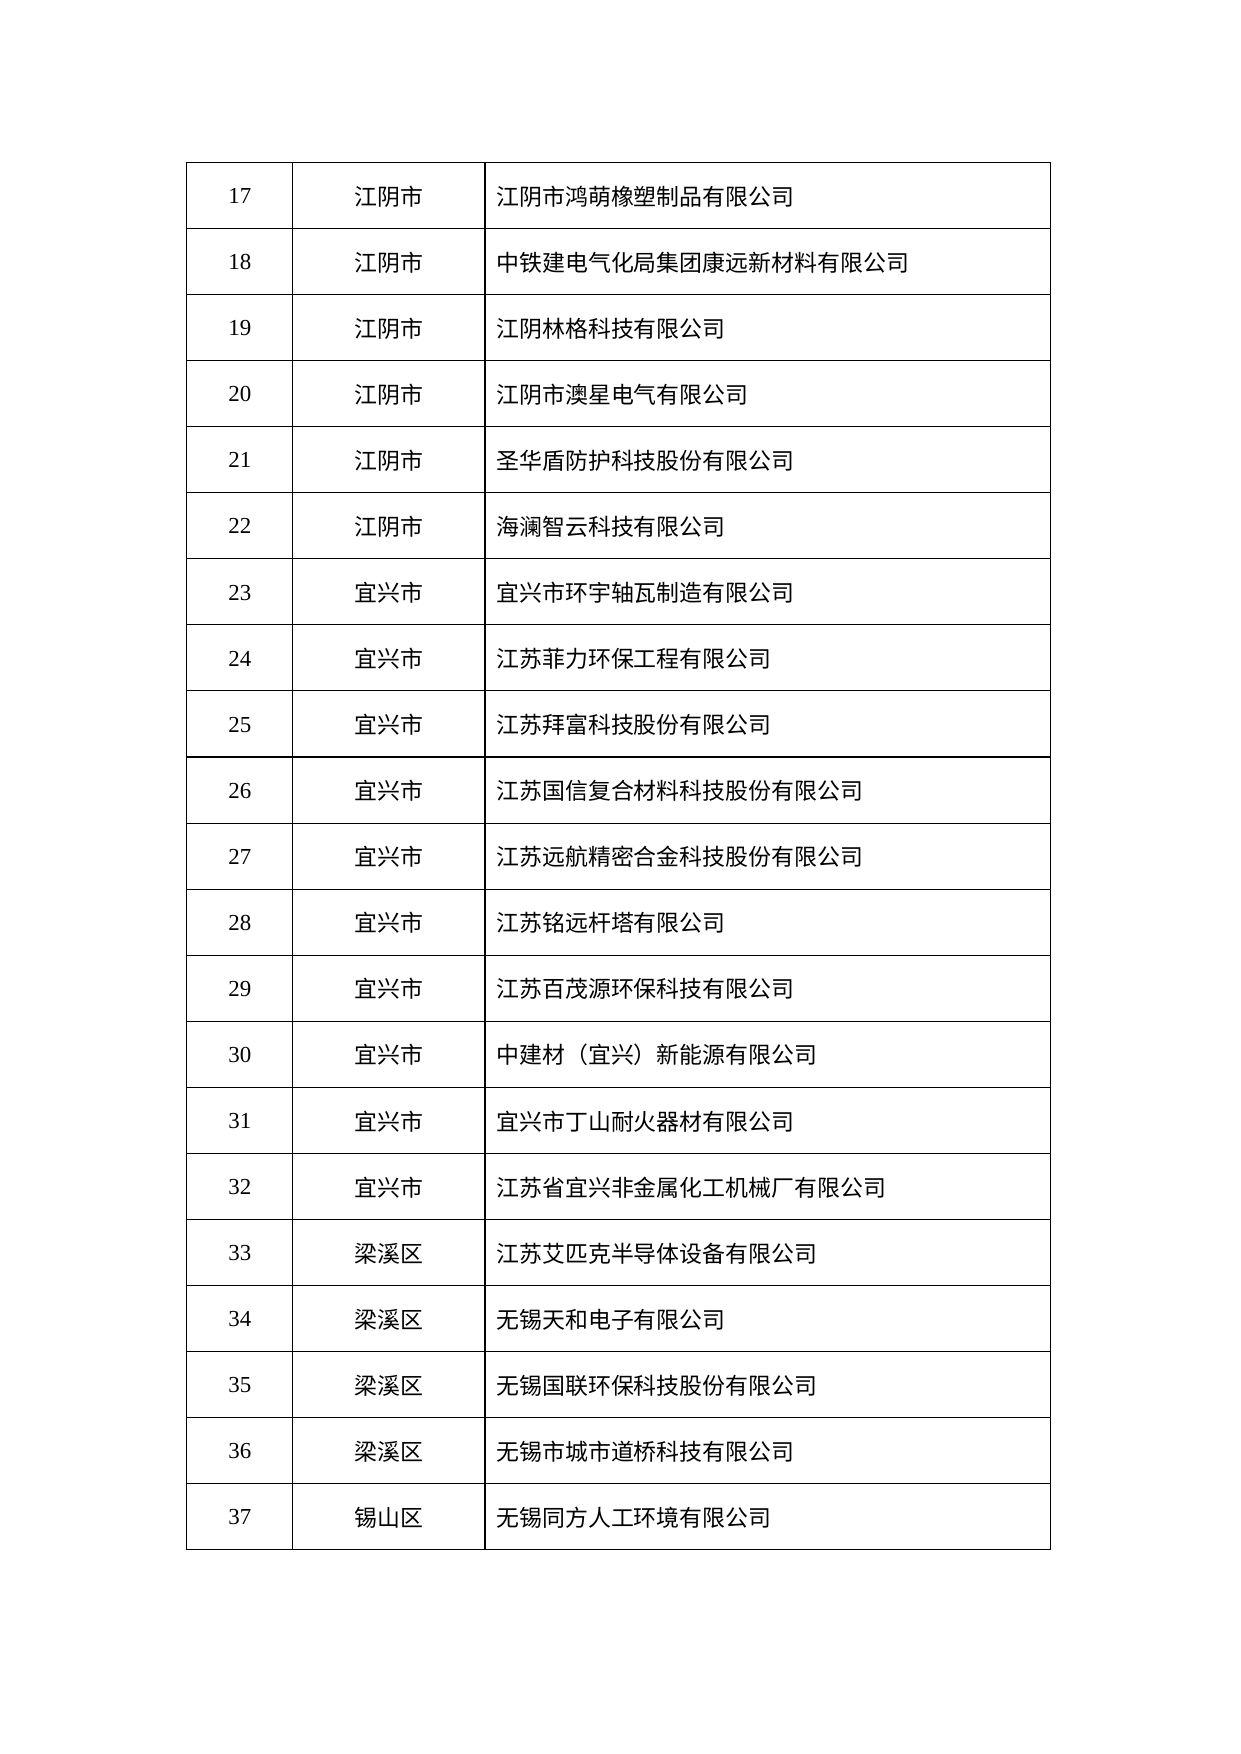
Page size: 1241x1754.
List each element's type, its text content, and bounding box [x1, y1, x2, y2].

table_cell 江苏省宜兴非金属化工机械厂有限公司 [486, 1154, 1050, 1219]
table_cell 宜兴市 [293, 1022, 484, 1087]
table_cell 宜兴市丁山耐火器材有限公司 [486, 1088, 1050, 1153]
table_cell 宜兴市 [293, 1154, 484, 1219]
table_cell 宜兴市环宇轴瓦制造有限公司 [486, 559, 1050, 624]
table_cell 29 [187, 956, 292, 1021]
table_cell 江阴林格科技有限公司 [486, 295, 1050, 360]
table_cell 江阴市 [293, 229, 484, 294]
table_cell 17 [187, 163, 292, 228]
table_cell 无锡天和电子有限公司 [486, 1286, 1050, 1351]
table_cell 江苏菲力环保工程有限公司 [486, 625, 1050, 690]
table_cell 27 [187, 824, 292, 888]
table_cell 30 [187, 1022, 292, 1087]
table_cell 江阴市澳星电气有限公司 [486, 361, 1050, 426]
table_cell 20 [187, 361, 292, 426]
table_cell 35 [187, 1352, 292, 1417]
table_cell 宜兴市 [293, 559, 484, 624]
table_cell 梁溪区 [293, 1220, 484, 1285]
table_cell 宜兴市 [293, 625, 484, 690]
table_cell 无锡市城市道桥科技有限公司 [486, 1418, 1050, 1483]
table_cell 中建材（宜兴）新能源有限公司 [486, 1022, 1050, 1087]
table_cell 中铁建电气化局集团康远新材料有限公司 [486, 229, 1050, 294]
table_cell 24 [187, 625, 292, 690]
table_cell 19 [187, 295, 292, 360]
table_cell 梁溪区 [293, 1352, 484, 1417]
table_cell 圣华盾防护科技股份有限公司 [486, 427, 1050, 492]
table_cell 宜兴市 [293, 758, 484, 822]
table_cell 22 [187, 493, 292, 558]
table_cell 江苏艾匹克半导体设备有限公司 [486, 1220, 1050, 1285]
table_cell 江阴市 [293, 163, 484, 228]
table_cell 37 [187, 1484, 292, 1549]
table_cell 宜兴市 [293, 1088, 484, 1153]
table_cell 33 [187, 1220, 292, 1285]
table_cell 江苏铭远杆塔有限公司 [486, 890, 1050, 954]
table_cell 36 [187, 1418, 292, 1483]
table_cell 34 [187, 1286, 292, 1351]
table_cell 26 [187, 758, 292, 822]
table_cell 宜兴市 [293, 890, 484, 954]
table_cell 江苏百茂源环保科技有限公司 [486, 956, 1050, 1021]
table_cell 25 [187, 691, 292, 756]
table_cell 宜兴市 [293, 824, 484, 888]
table_cell 江阴市 [293, 427, 484, 492]
table_cell 江阴市 [293, 493, 484, 558]
table_cell 江阴市 [293, 295, 484, 360]
table_cell 21 [187, 427, 292, 492]
table_cell 31 [187, 1088, 292, 1153]
table_cell 锡山区 [293, 1484, 484, 1549]
table_cell 宜兴市 [293, 956, 484, 1021]
table_cell 18 [187, 229, 292, 294]
table_cell 23 [187, 559, 292, 624]
table_cell 32 [187, 1154, 292, 1219]
table_cell 江阴市鸿萌橡塑制品有限公司 [486, 163, 1050, 228]
table_cell 海澜智云科技有限公司 [486, 493, 1050, 558]
table_cell 28 [187, 890, 292, 954]
table_cell 江阴市 [293, 361, 484, 426]
table_cell 江苏远航精密合金科技股份有限公司 [486, 824, 1050, 888]
table_cell 无锡国联环保科技股份有限公司 [486, 1352, 1050, 1417]
table_cell 江苏拜富科技股份有限公司 [486, 691, 1050, 756]
table_cell 宜兴市 [293, 691, 484, 756]
table_cell 梁溪区 [293, 1286, 484, 1351]
table_cell 无锡同方人工环境有限公司 [486, 1484, 1050, 1549]
table_cell 江苏国信复合材料科技股份有限公司 [486, 758, 1050, 822]
table_cell 梁溪区 [293, 1418, 484, 1483]
